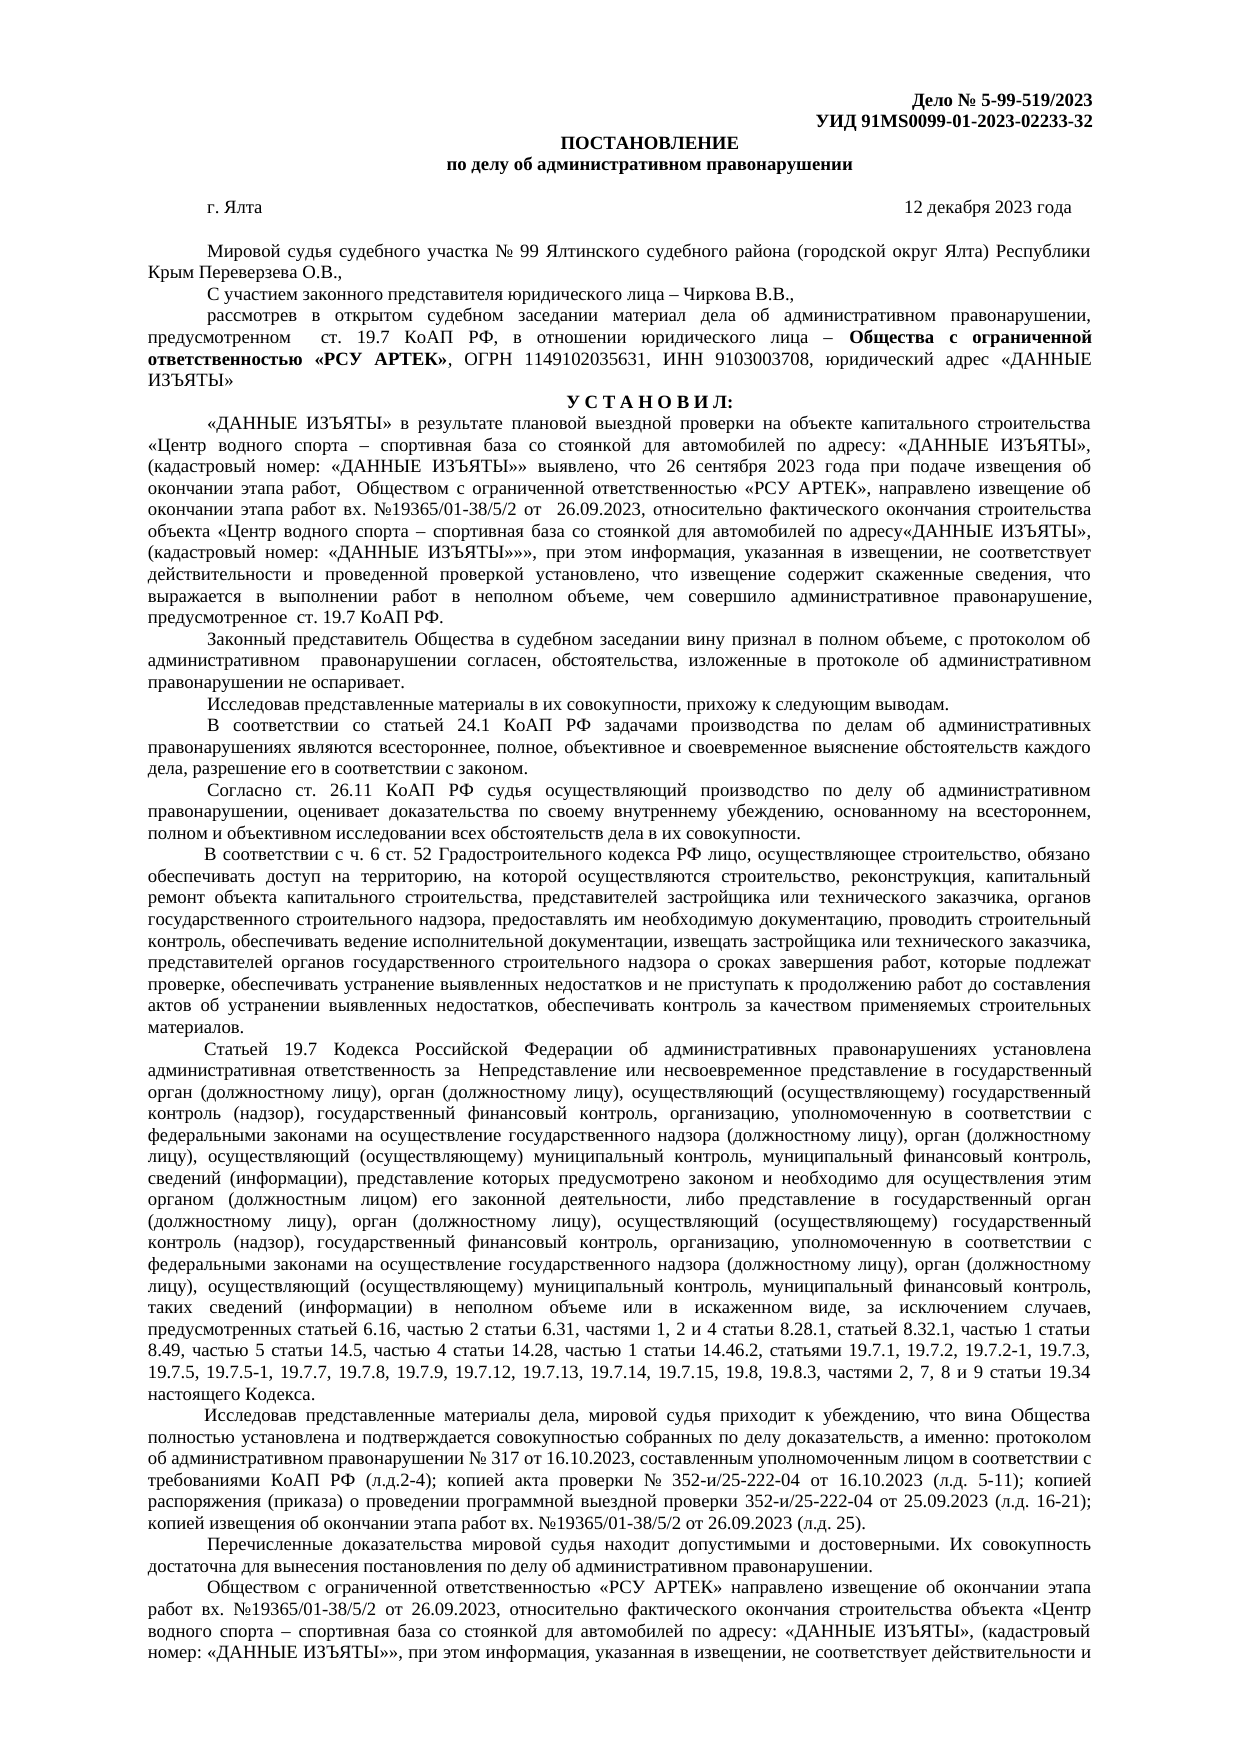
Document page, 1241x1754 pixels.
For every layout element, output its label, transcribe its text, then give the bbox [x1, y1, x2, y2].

title Дело № 5-99-519/2023 [148, 89, 1092, 110]
text Согласно ст. 26.11 КоАП РФ судья осуществляющий производство по делу об административном правонарушении, оценивает доказательства по своему внутреннему убеждению, основанному на всестороннем, полном и объективном исследовании всех обстоятельств дела в их совокупности. [148, 779, 1092, 843]
text рассмотрев в открытом судебном заседании материал дела об административном правонарушении, предусмотренном ст. 19.7 КоАП РФ, в отношении юридического лица – Общества с ограниченной ответственностью «РСУ АРТЕК», ОГРН 1149102035631, ИНН 9103003708, юридический адрес «ДАННЫЕ ИЗЪЯТЫ» [148, 304, 1092, 391]
text С участием законного представителя юридического лица – Чиркова В.В., [148, 283, 1092, 304]
text Исследовав представленные материалы в их совокупности, прихожу к следующим выводам. [148, 692, 1092, 714]
title УИД 91MS0099-01-2023-02233-32 [148, 110, 1092, 132]
text В соответствии с ч. 6 ст. 52 Градостроительного кодекса РФ лицо, осуществляющее строительство, обязано обеспечивать доступ на территорию, на которой осуществляются строительство, реконструкция, капитальный ремонт объекта капитального строительства, представителей застройщика или технического заказчика, органов государственного строительного надзора, предоставлять им необходимую документацию, проводить строительный контроль, обеспечивать ведение исполнительной документации, извещать застройщика или технического заказчика, представителей органов государственного строительного надзора о сроках завершения работ, которые подлежат проверке, обеспечивать устранение выявленных недостатков и не приступать к продолжению работ до составления актов об устранении выявленных недостатков, обеспечивать контроль за качеством применяемых строительных материалов. [148, 843, 1092, 1037]
title ПОСТАНОВЛЕНИЕ [148, 132, 1092, 153]
text Перечисленные доказательства мировой судья находит допустимыми и достоверными. Их совокупность достаточна для вынесения постановления по делу об административном правонарушении. [148, 1533, 1092, 1576]
text Мировой судья судебного участка № 99 Ялтинского судебного района (городской округ Ялта) Республики Крым Переверзева О.В., [148, 239, 1092, 283]
text «ДАННЫЕ ИЗЪЯТЫ» в результате плановой выездной проверки на объекте капитального строительства «Центр водного спорта – спортивная база со стоянкой для автомобилей по адресу: «ДАННЫЕ ИЗЪЯТЫ», (кадастровый номер: «ДАННЫЕ ИЗЪЯТЫ»» выявлено, что 26 сентября 2023 года при подаче извещения об окончании этапа работ, Обществом с ограниченной ответственностью «РСУ АРТЕК», направлено извещение об окончании этапа работ вх. №19365/01-38/5/2 от 26.09.2023, относительно фактического окончания строительства объекта «Центр водного спорта – спортивная база со стоянкой для автомобилей по адресу«ДАННЫЕ ИЗЪЯТЫ», (кадастровый номер: «ДАННЫЕ ИЗЪЯТЫ»»», при этом информация, указанная в извещении, не соответствует действительности и проведенной проверкой установлено, что извещение содержит скаженные сведения, что выражается в выполнении работ в неполном объеме, чем совершило административное правонарушение, предусмотренное ст. 19.7 КоАП РФ. [148, 412, 1092, 628]
text по делу об административном правонарушении [148, 153, 1092, 175]
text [148, 1576, 1092, 1663]
text Статьей 19.7 Кодекса Российской Федерации об административных правонарушениях установлена административная ответственность за Непредставление или несвоевременное представление в государственный орган (должностному лицу), орган (должностному лицу), осуществляющий (осуществляющему) государственный контроль (надзор), государственный финансовый контроль, организацию, уполномоченную в соответствии с федеральными законами на осуществление государственного надзора (должностному лицу), орган (должностному лицу), осуществляющий (осуществляющему) муниципальный контроль, муниципальный финансовый контроль, сведений (информации), представление которых предусмотрено законом и необходимо для осуществления этим органом (должностным лицом) его законной деятельности, либо представление в государственный орган (должностному лицу), орган (должностному лицу), осуществляющий (осуществляющему) государственный контроль (надзор), государственный финансовый контроль, организацию, уполномоченную в соответствии с федеральными законами на осуществление государственного надзора (должностному лицу), орган (должностному лицу), осуществляющий (осуществляющему) муниципальный контроль, муниципальный финансовый контроль, таких сведений (информации) в неполном объеме или в искаженном виде, за исключением случаев, предусмотренных статьей 6.16, частью 2 статьи 6.31, частями 1, 2 и 4 статьи 8.28.1, статьей 8.32.1, частью 1 статьи 8.49, частью 5 статьи 14.5, частью 4 статьи 14.28, частью 1 статьи 14.46.2, статьями 19.7.1, 19.7.2, 19.7.2-1, 19.7.3, 19.7.5, 19.7.5-1, 19.7.7, 19.7.8, 19.7.9, 19.7.12, 19.7.13, 19.7.14, 19.7.15, 19.8, 19.8.3, частями 2, 7, 8 и 9 статьи 19.34 настоящего Кодекса. [148, 1037, 1092, 1404]
text В соответствии со статьей 24.1 КоАП РФ задачами производства по делам об административных правонарушениях являются всестороннее, полное, объективное и своевременное выяснение обстоятельств каждого дела, разрешение его в соответствии с законом. [148, 714, 1092, 779]
text У С Т А Н О В И Л: [148, 391, 1092, 412]
text Законный представитель Общества в судебном заседании вину признал в полном объеме, с протоколом об административном правонарушении согласен, обстоятельства, изложенные в протоколе об административном правонарушении не оспаривает. [148, 628, 1092, 692]
text Исследовав представленные материалы дела, мировой судья приходит к убеждению, что вина Общества полностью установлена и подтверждается совокупностью собранных по делу доказательств, а именно: протоколом об административном правонарушении № 317 от 16.10.2023, составленным уполномоченным лицом в соответствии с требованиями КоАП РФ (л.д.2-4); копией акта проверки № 352-и/25-222-04 от 16.10.2023 (л.д. 5-11); копией распоряжения (приказа) о проведении программной выездной проверки 352-и/25-222-04 от 25.09.2023 (л.д. 16-21); копией извещения об окончании этапа работ вх. №19365/01-38/5/2 от 26.09.2023 (л.д. 25). [148, 1404, 1092, 1533]
text г. Ялта 12 декабря 2023 года [148, 196, 1092, 218]
